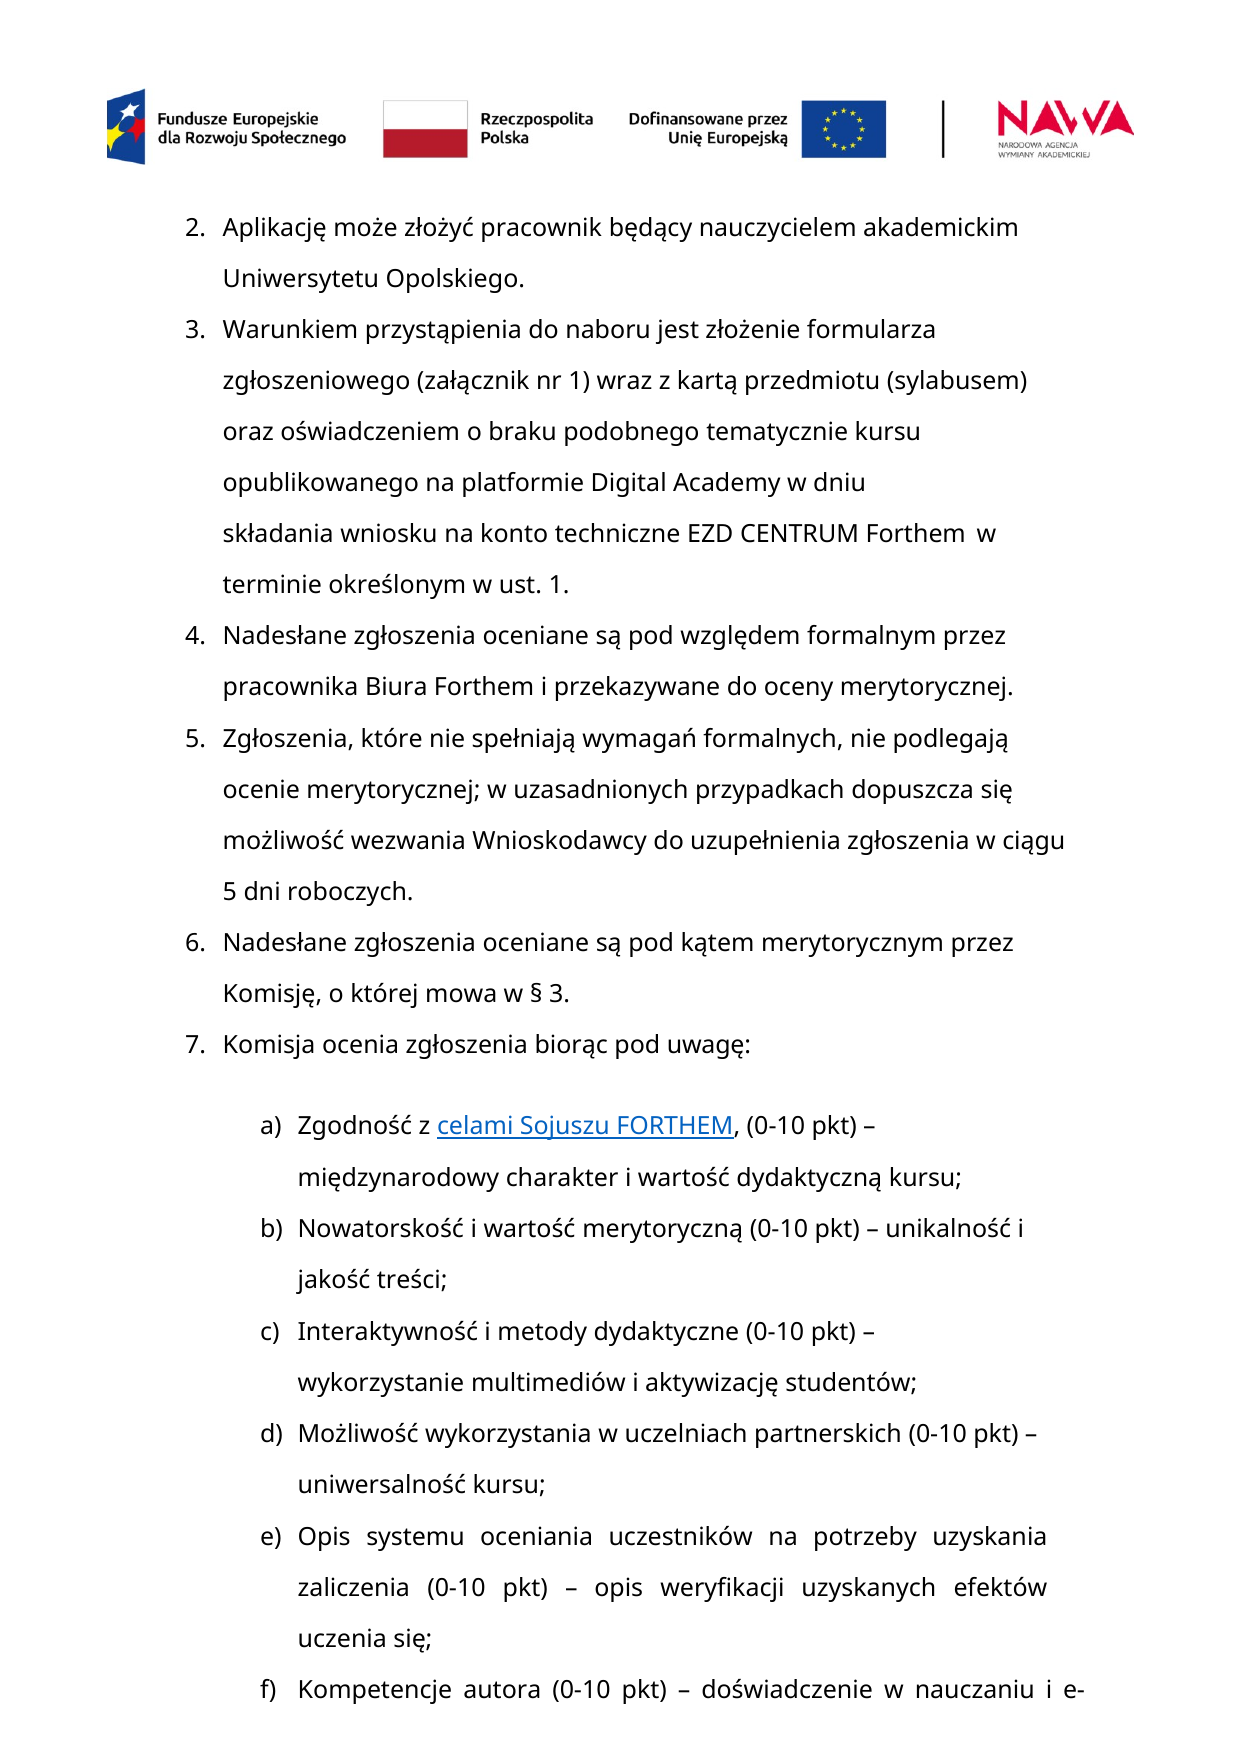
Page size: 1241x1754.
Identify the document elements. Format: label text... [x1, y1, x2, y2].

list Kompetencje autora (0-10 pkt) – doświadczenie w nauczaniu i e-learningu. [260, 1671, 1086, 1705]
list Warunkiem przystąpienia do naboru jest złożenie formularza zgłoszeniowego (załącznik nr 1) wraz z kartą przedmiotu (sylabusem) oraz oświadczeniem o braku podobnego tematycznie kursu opublikowanego na platformie Digital Academy w dniu [185, 311, 1053, 499]
list Możliwość wykorzystania w uczelniach partnerskich (0-10 pkt) –uniwersalność kursu; [260, 1416, 1083, 1501]
list Nadesłane zgłoszenia oceniane są pod kątem merytorycznym przez Komisję, o której mowa w § 3. [185, 924, 1072, 1010]
list Nowatorskość i wartość merytoryczną (0-10 pkt) – unikalność i jakość treści; [260, 1211, 1080, 1296]
list Aplikację może złożyć pracownik będący nauczycielem akademickim Uniwersytetu Opolskiego. [185, 209, 1082, 294]
list Interaktywność i metody dydaktyczne (0-10 pkt) – wykorzystanie multimediów i aktywizację studentów; [260, 1313, 968, 1398]
list Nadesłane zgłoszenia oceniane są pod względem formalnym przez pracownika Biura Forthem i przekazywane do oceny merytorycznej. [185, 618, 1076, 703]
list Zgodność z celami Sojuszu FORTHEM, (0-10 pkt) – międzynarodowy charakter i wartość dydaktyczną kursu; [260, 1108, 1017, 1193]
text składania wniosku na konto techniczne EZD CENTRUM Forthem w terminie określonym w ust. 1. [222, 516, 1093, 601]
list Opis systemu oceniania uczestników na potrzeby uzyskania zaliczenia (0-10 pkt) – opis weryfikacji uzyskanych efektów uczenia się; [260, 1518, 1047, 1654]
list Komisja ocenia zgłoszenia biorąc pod uwagę: [185, 1027, 1093, 1061]
list Zgłoszenia, które nie spełniają wymagań formalnych, nie podlegają ocenie merytorycznej; w uzasadnionych przypadkach dopuszcza się możliwość wezwania Wnioskodawcy do uzupełnienia zgłoszenia w ciągu 5 dni roboczych. [185, 720, 1077, 908]
picture [106, 88, 1134, 165]
